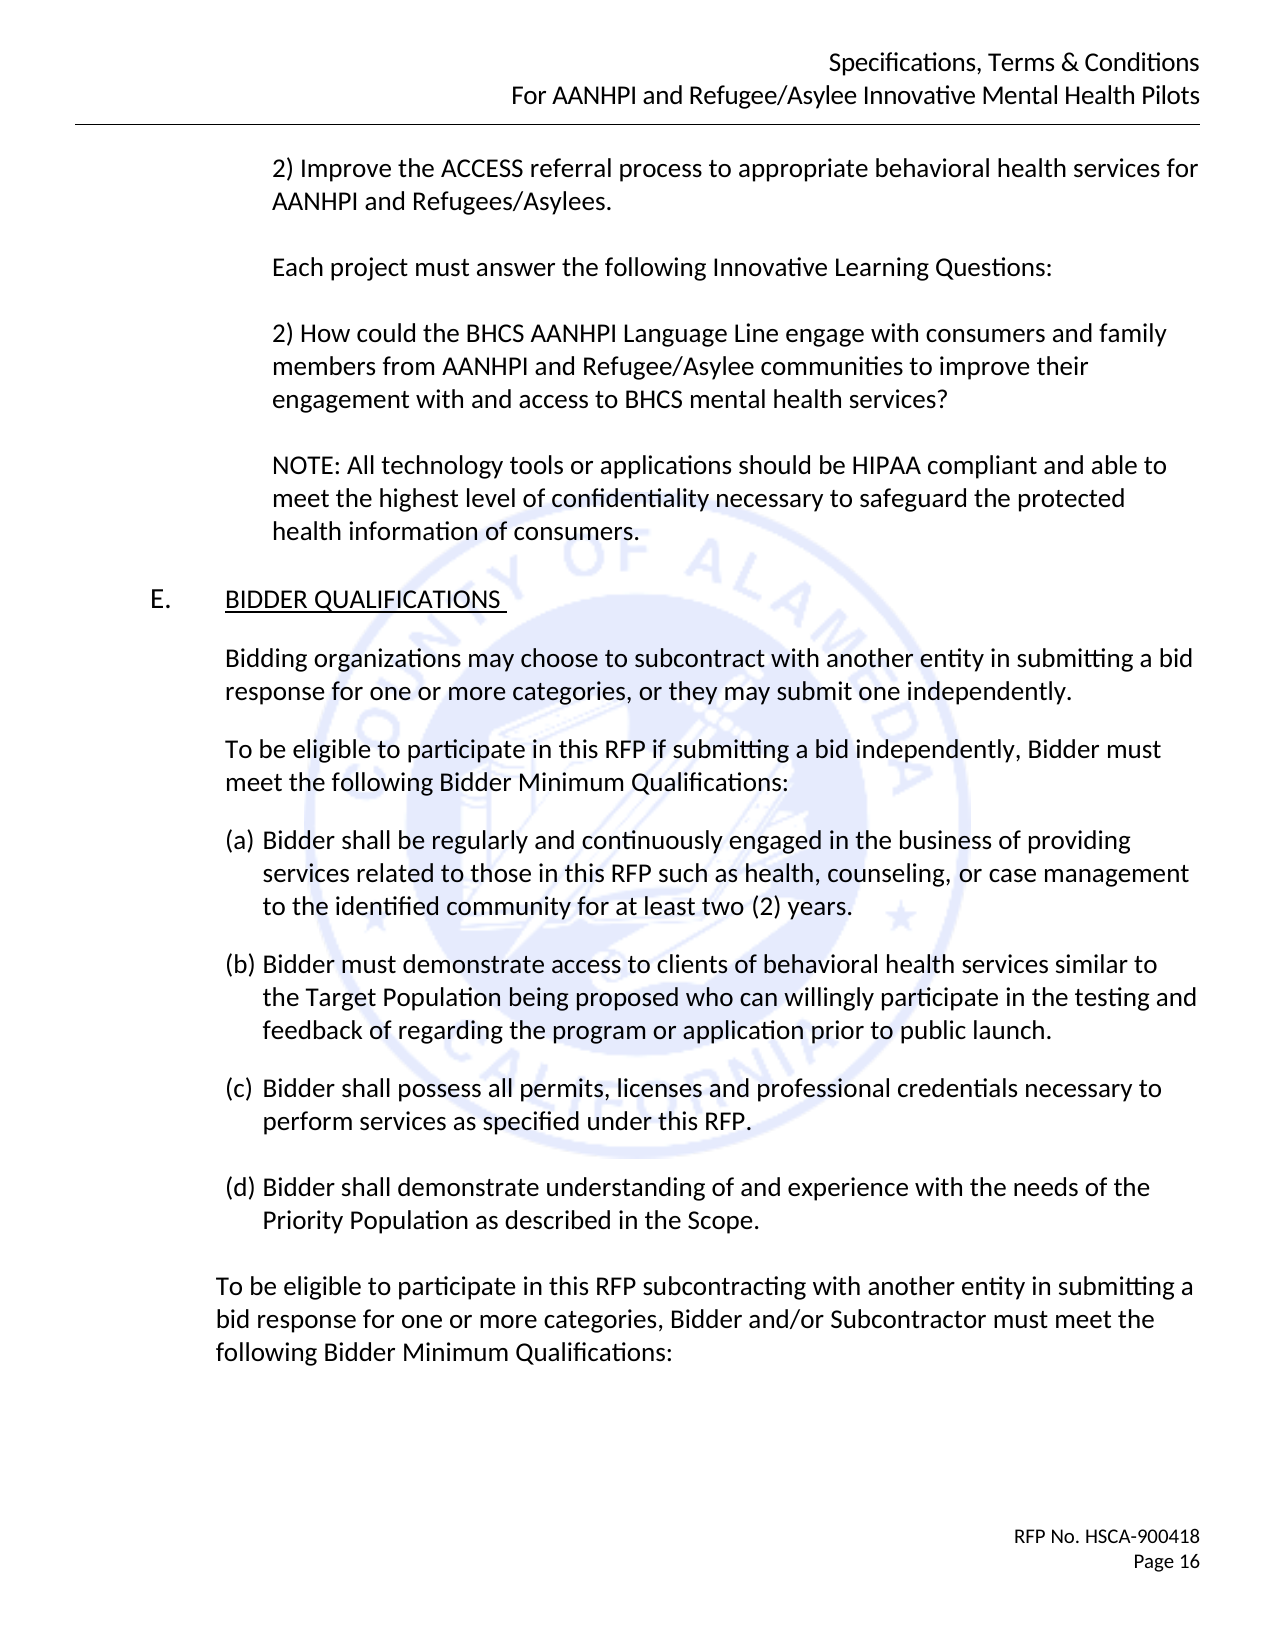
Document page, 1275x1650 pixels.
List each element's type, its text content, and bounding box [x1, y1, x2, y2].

list NOTE: All technology tools or applications should be HIPAA compliant and able to meet the highest level of confidentiality necessary to safeguard the protected health information of consumers. [272, 448, 1200, 548]
list To be eligible to participate in this RFP subcontracting with another entity in submitting a bid response for one or more categories, Bidder and/or Subcontractor must meet the following Bidder Minimum Qualifications: [216, 1269, 1200, 1369]
list Bidder must demonstrate access to clients of behavioral health services similar to the Target Population being proposed who can willingly participate in the testing and feedback of regarding the program or application prior to public launch. [225, 947, 1200, 1046]
text Each project must answer the following Innovative Learning Questions: [272, 250, 1200, 283]
text 2) How could the BHCS AANHPI Language Line engage with consumers and family members from AANHPI and Refugee/Asylee communities to improve their engagement with and access to BHCS mental health services? [272, 316, 1200, 416]
list 2) Improve the ACCESS referral process to appropriate behavioral health services for AANHPI and Refugees/Asylees. [272, 151, 1200, 217]
list Bidder shall possess all permits, licenses and professional credentials necessary to perform services as specified under this RFP. [225, 1071, 1200, 1137]
list Bidder shall demonstrate understanding of and experience with the needs of the Priority Population as described in the Scope. [225, 1171, 1200, 1237]
list To be eligible to participate in this RFP if submitting a bid independently, Bidder must meet the following Bidder Minimum Qualifications: [225, 732, 1200, 798]
list Bidder shall be regularly and continuously engaged in the business of providing services related to those in this RFP such as health, counseling, or case management to the identified community for at least two (2) years. [225, 823, 1200, 922]
list Bidding organizations may choose to subcontract with another entity in submitting a bid response for one or more categories, or they may submit one independently. [225, 641, 1200, 707]
subtitle BIDDER QUALIFICATIONS [150, 581, 1200, 616]
